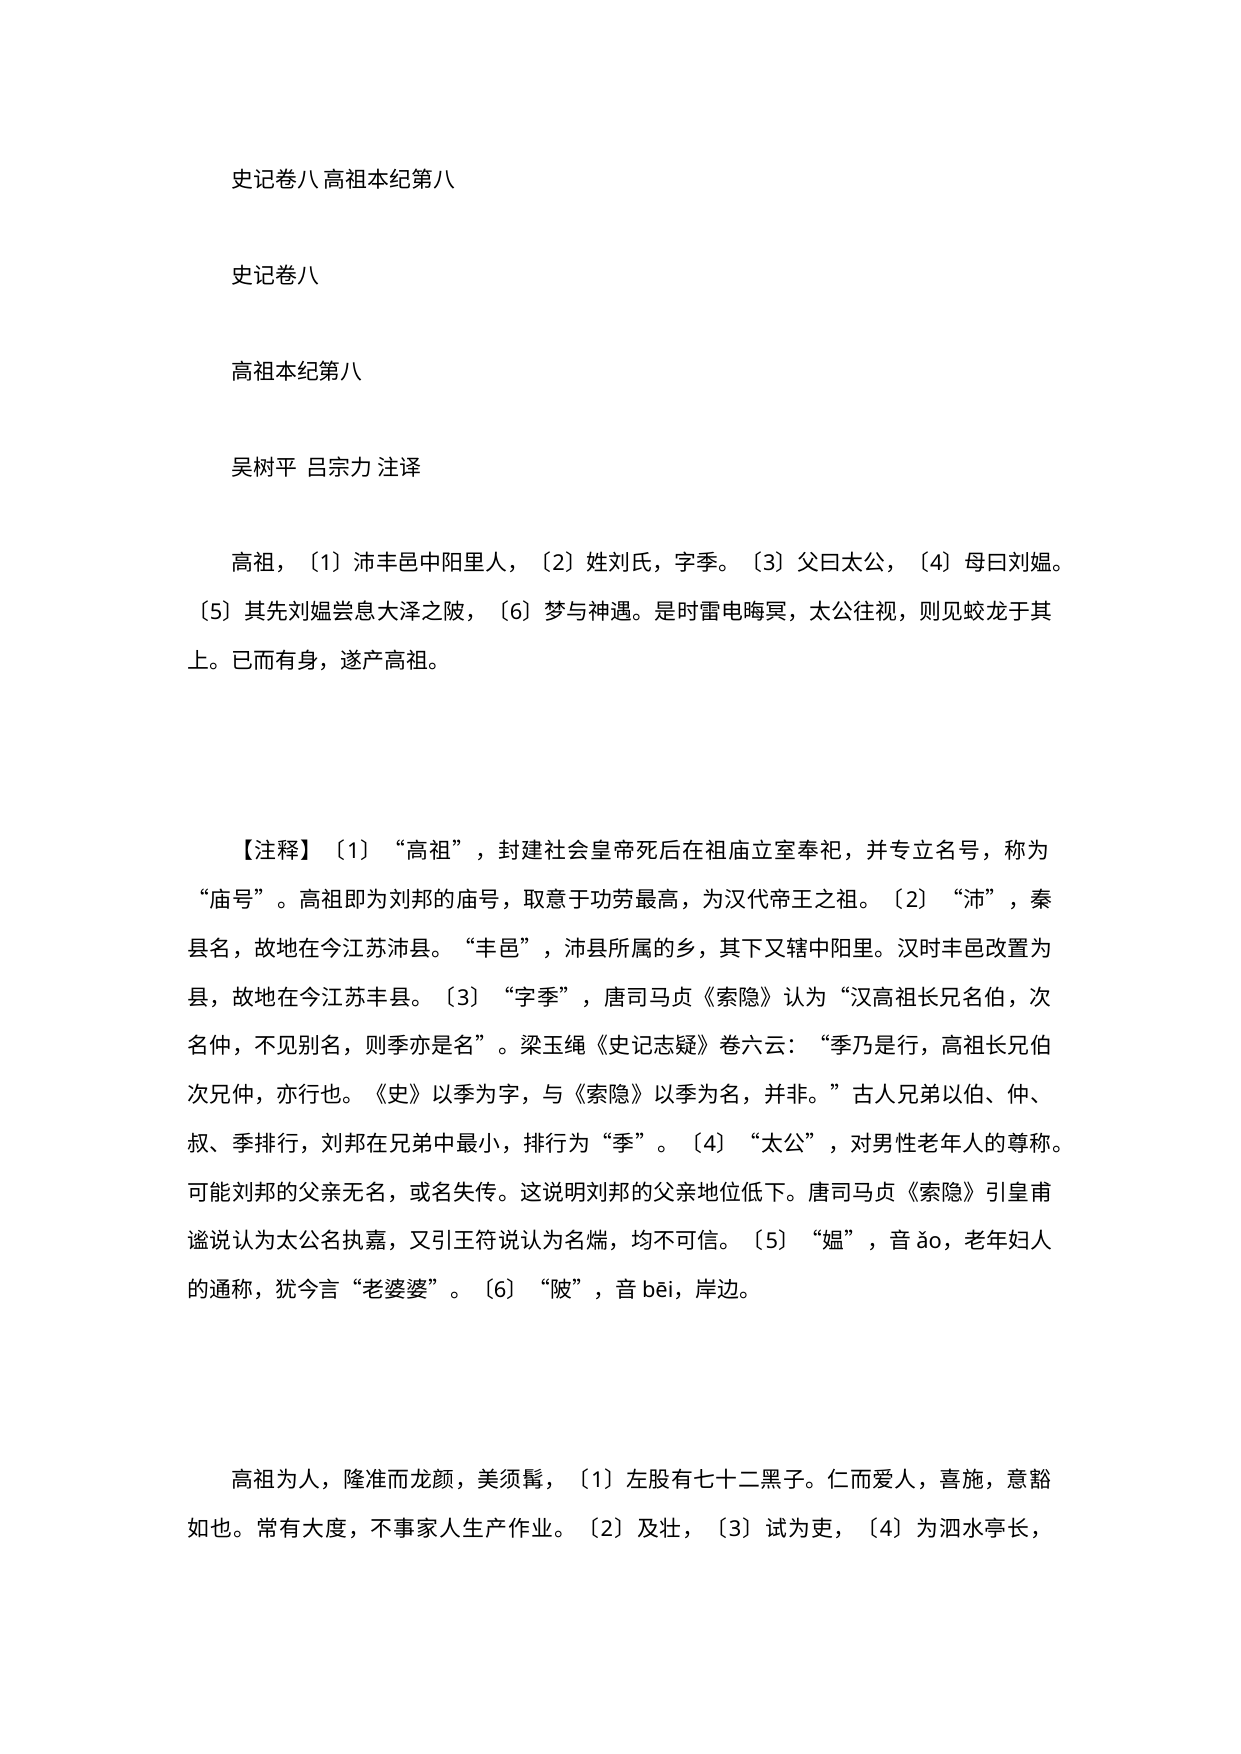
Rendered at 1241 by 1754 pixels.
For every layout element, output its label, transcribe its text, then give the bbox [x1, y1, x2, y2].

text 吴树平 吕宗力 注译 [187, 449, 1053, 482]
text 【注释】〔1〕“高祖”，封建社会皇帝死后在祖庙立室奉祀，并专立名号，称为“庙号”。高祖即为刘邦的庙号，取意于功劳最高，为汉代帝王之祖。〔2〕“沛”，秦县名，故地在今江苏沛县。“丰邑”，沛县所属的乡，其下又辖中阳里。汉时丰邑改置为县，故地在今江苏丰县。〔3〕“字季”，唐司马贞《索隐》认为“汉高祖长兄名伯，次名仲，不见别名，则季亦是名”。梁玉绳《史记志疑》卷六云：“季乃是行，高祖长兄伯，次兄仲，亦行也。《史》以季为字，与《索隐》以季为名，并非。”古人兄弟以伯、仲、叔、季排行，刘邦在兄弟中最小，排行为“季”。〔4〕“太公”，对男性老年人的尊称。可能刘邦的父亲无名，或名失传。这说明刘邦的父亲地位低下。唐司马贞《索隐》引皇甫谧说认为太公名执嘉，又引王符说认为名煓，均不可信。〔5〕“媪”，音ǎo，老年妇人的通称，犹今言“老婆婆”。〔6〕“陂”，音bēi，岸边。 [187, 833, 1053, 1304]
text 史记卷八 高祖本纪第八 [187, 162, 1053, 194]
text 高祖，〔1〕沛丰邑中阳里人，〔2〕姓刘氏，字季。〔3〕父曰太公，〔4〕母曰刘媪。〔5〕其先刘媪尝息大泽之陂，〔6〕梦与神遇。是时雷电晦冥，太公往视，则见蛟龙于其上。已而有身，遂产高祖。 [187, 545, 1053, 675]
text 高祖本纪第八 [187, 353, 1053, 386]
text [187, 1462, 1053, 1543]
text 史记卷八 [187, 258, 1053, 290]
